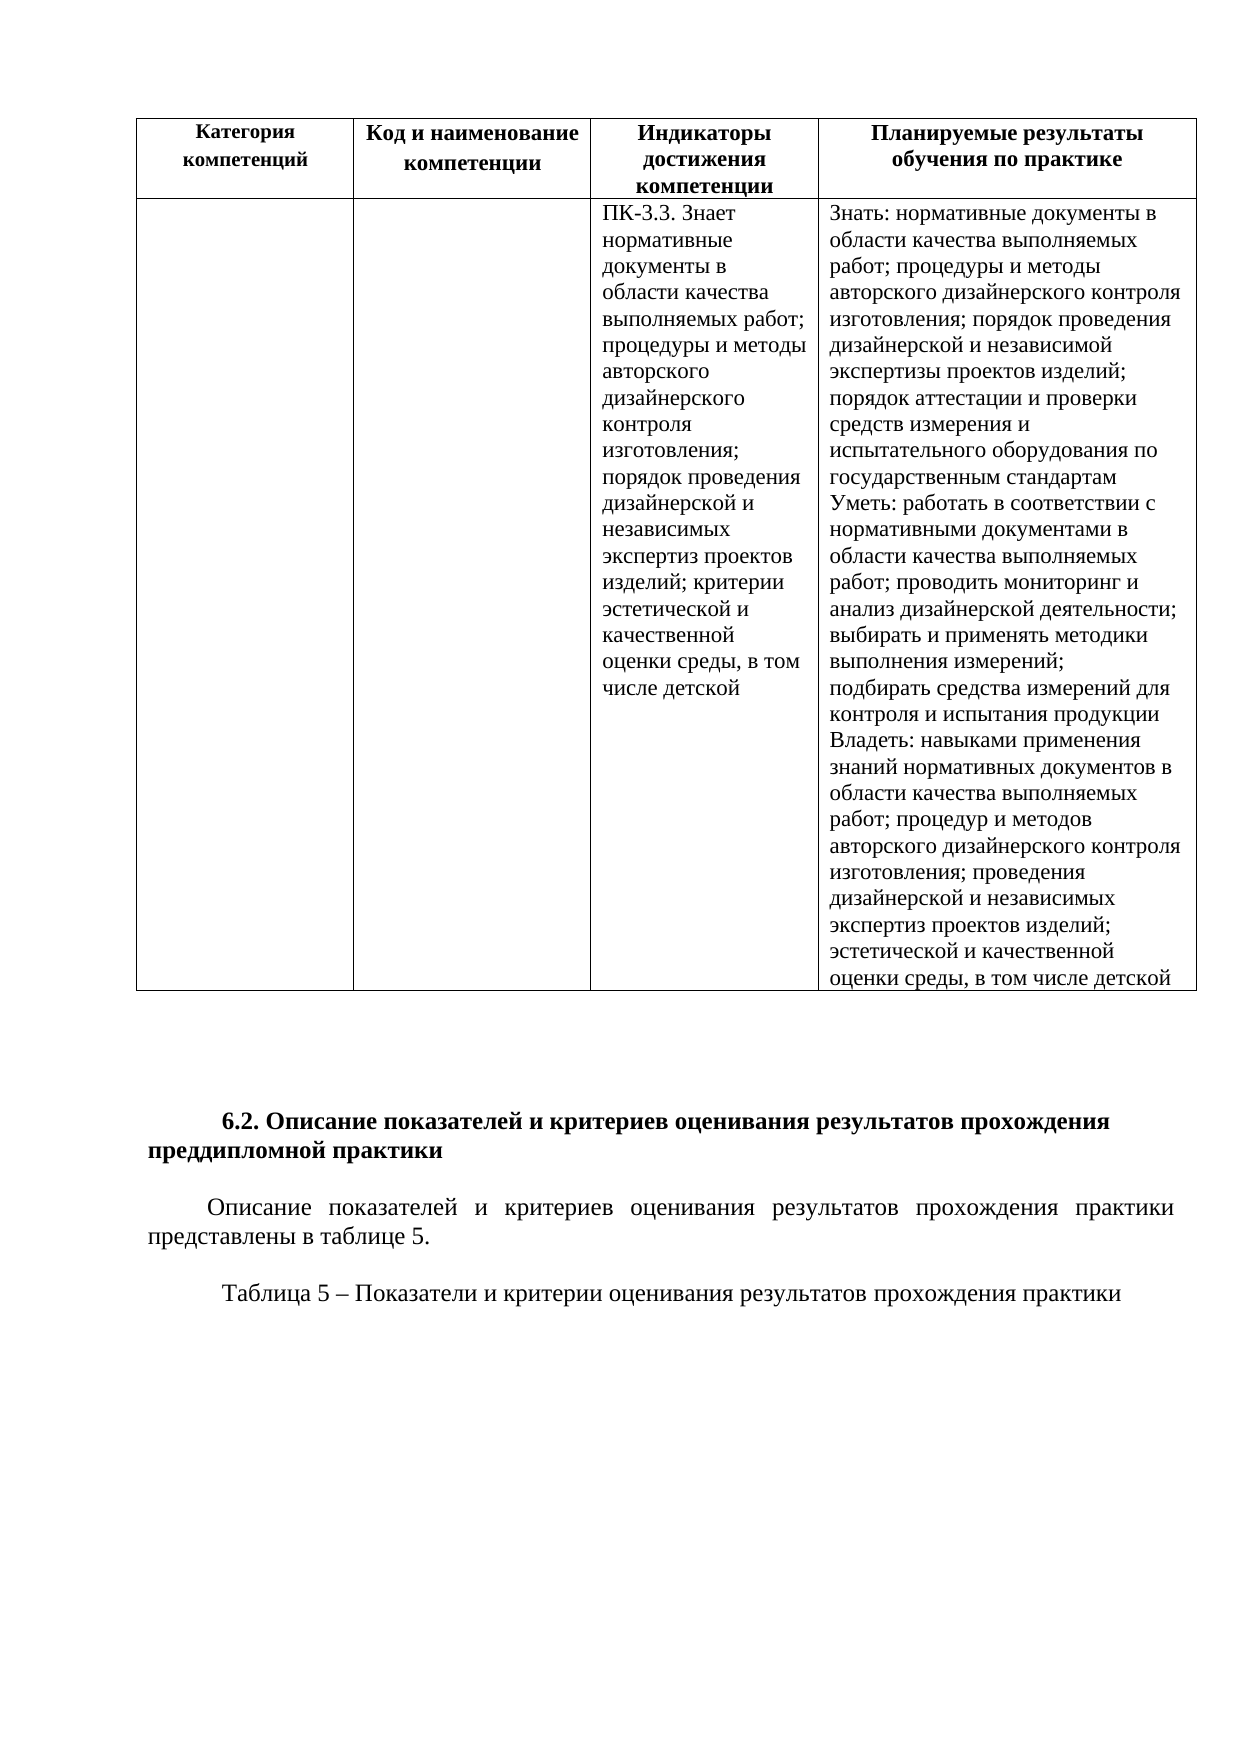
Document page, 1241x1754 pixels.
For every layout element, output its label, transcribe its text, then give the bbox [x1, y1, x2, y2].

table_header Категория компетенций [137, 119, 353, 198]
table_cell Знать: нормативные документы в области качества выполняемых работ; процедуры и методы авторского дизайнерского контроля изготовления; порядок проведения дизайнерской и независимой экспертизы проектов изделий; порядок аттестации и проверки средств измерения и испытательного оборудования по государственным стандартам Уметь: работать в соответствии с нормативными документами в области качества выполняемых работ; проводить мониторинг и анализ дизайнерской деятельности; выбирать и применять методики выполнения измерений; подбирать средства измерений для контроля и испытания продукции Владеть: навыками применения знаний нормативных документов в области качества выполняемых работ; процедур и методов авторского дизайнерского контроля изготовления; проведения дизайнерской и независимых экспертиз проектов изделий; эстетической и качественной оценки среды, в том числе детской [819, 199, 1196, 990]
text преддипломной практики [148, 1135, 1181, 1163]
text 6.2. Описание показателей и критериев оценивания результатов прохождения [148, 1106, 1181, 1135]
text Описание показателей и критериев оценивания результатов прохождения практики представлены в таблице 5. [148, 1192, 1175, 1250]
table_cell ПК-3.3. Знает нормативные документы в области качества выполняемых работ; процедуры и методы авторского дизайнерского контроля изготовления; порядок проведения дизайнерской и независимых экспертиз проектов изделий; критерии эстетической и качественной оценки среды, в том числе детской [591, 199, 818, 990]
table_header Индикаторы достижения компетенции [591, 119, 818, 198]
table_header Код и наименование компетенции [354, 119, 590, 198]
text Таблица 5 – Показатели и критерии оценивания результатов прохождения практики [148, 1278, 1181, 1307]
table_header Планируемые результаты обучения по практике [819, 119, 1196, 198]
